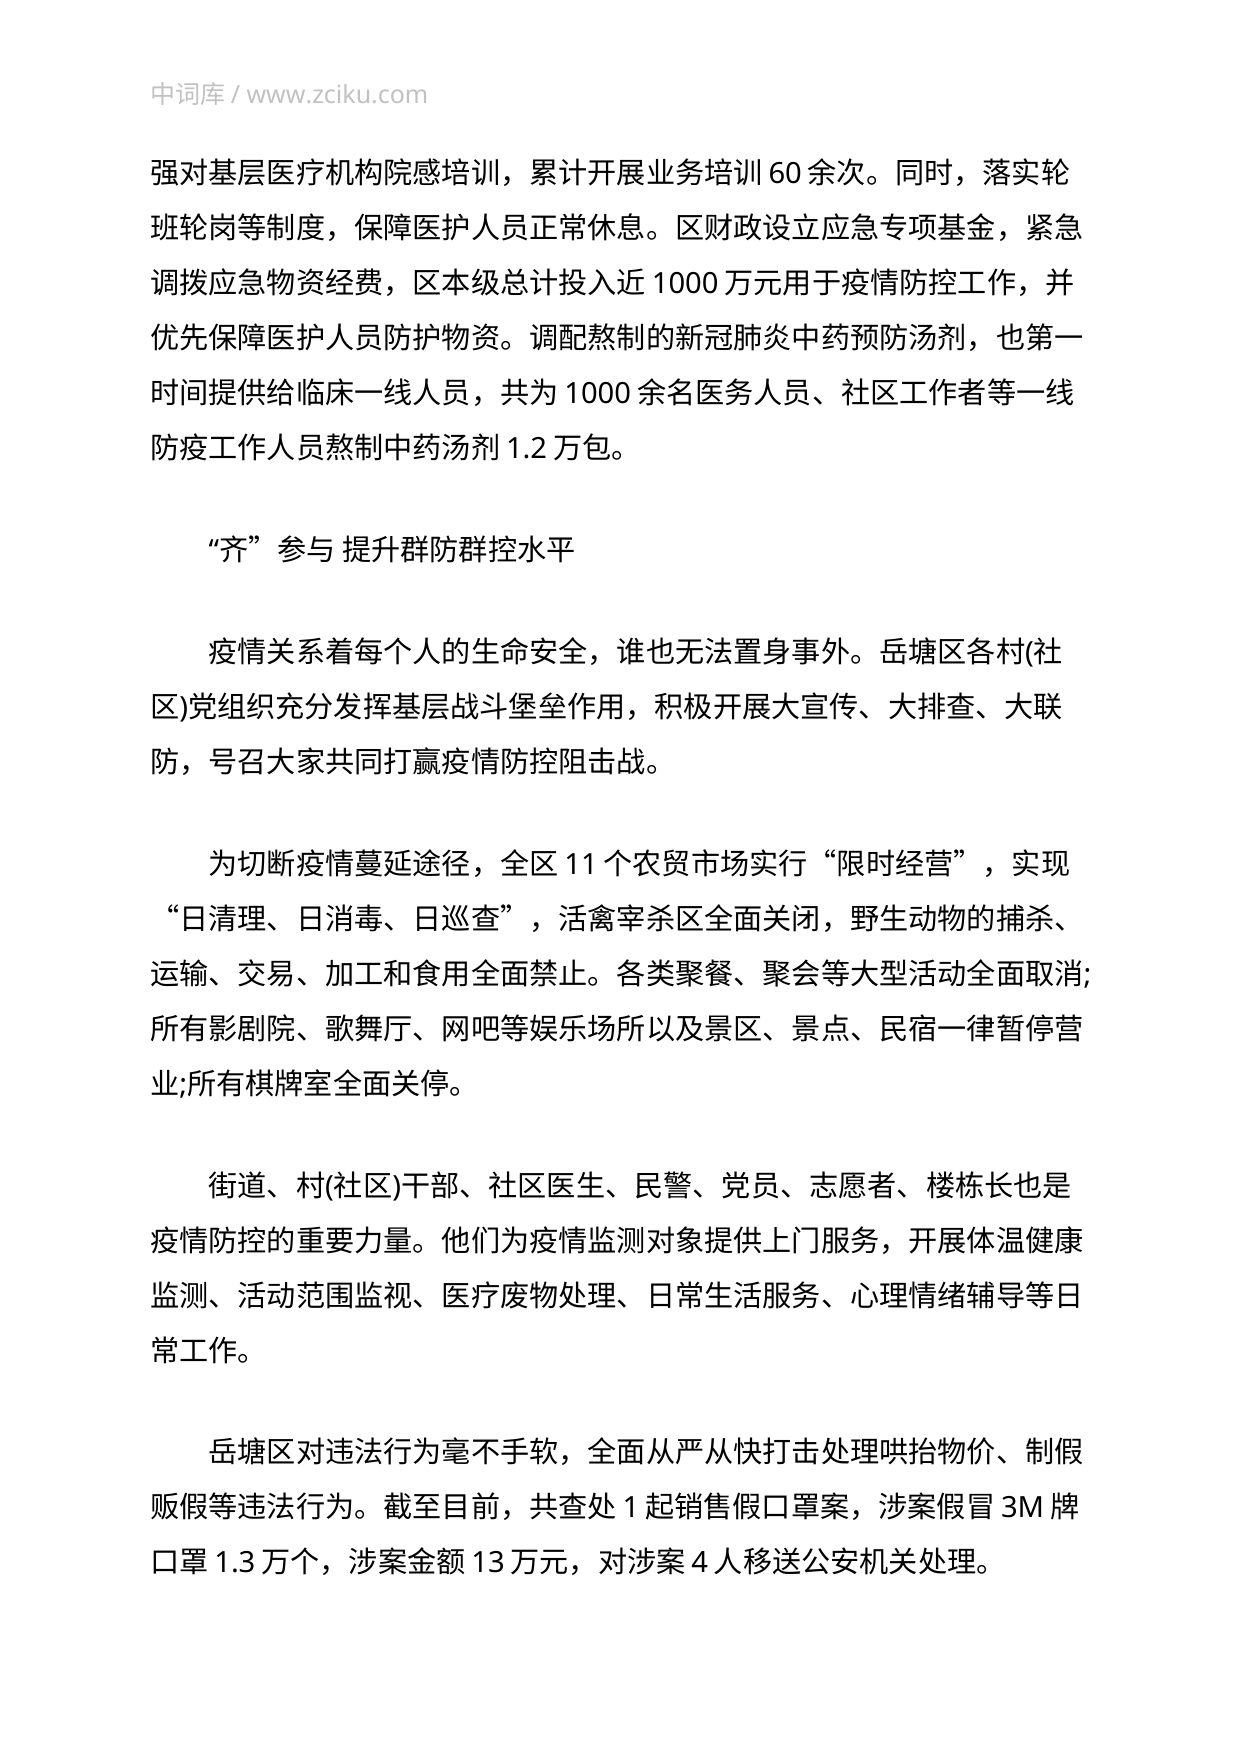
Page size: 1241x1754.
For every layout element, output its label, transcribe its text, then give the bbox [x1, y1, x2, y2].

text 为切断疫情蔓延途径，全区11个农贸市场实行“限时经营”，实现“日清理、日消毒、日巡查”，活禽宰杀区全面关闭，野生动物的捕杀、运输、交易、加工和食用全面禁止。各类聚餐、聚会等大型活动全面取消;所有影剧院、歌舞厅、网吧等娱乐场所以及景区、景点、民宿一律暂停营业;所有棋牌室全面关停。 [150, 841, 1090, 1103]
text 岳塘区对违法行为毫不手软，全面从严从快打击处理哄抬物价、制假贩假等违法行为。截至目前，共查处1起销售假口罩案，涉案假冒3M牌口罩1.3万个，涉案金额13万元，对涉案4人移送公安机关处理。 [150, 1429, 1090, 1581]
text 疫情关系着每个人的生命安全，谁也无法置身事外。岳塘区各村(社区)党组织充分发挥基层战斗堡垒作用，积极开展大宣传、大排查、大联防，号召大家共同打赢疫情防控阻击战。 [150, 629, 1090, 781]
text “齐”参与 提升群防群控水平 [150, 527, 1090, 569]
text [150, 150, 1090, 467]
text 街道、村(社区)干部、社区医生、民警、党员、志愿者、楼栋长也是疫情防控的重要力量。他们为疫情监测对象提供上门服务，开展体温健康监测、活动范围监视、医疗废物处理、日常生活服务、心理情绪辅导等日常工作。 [150, 1162, 1090, 1369]
